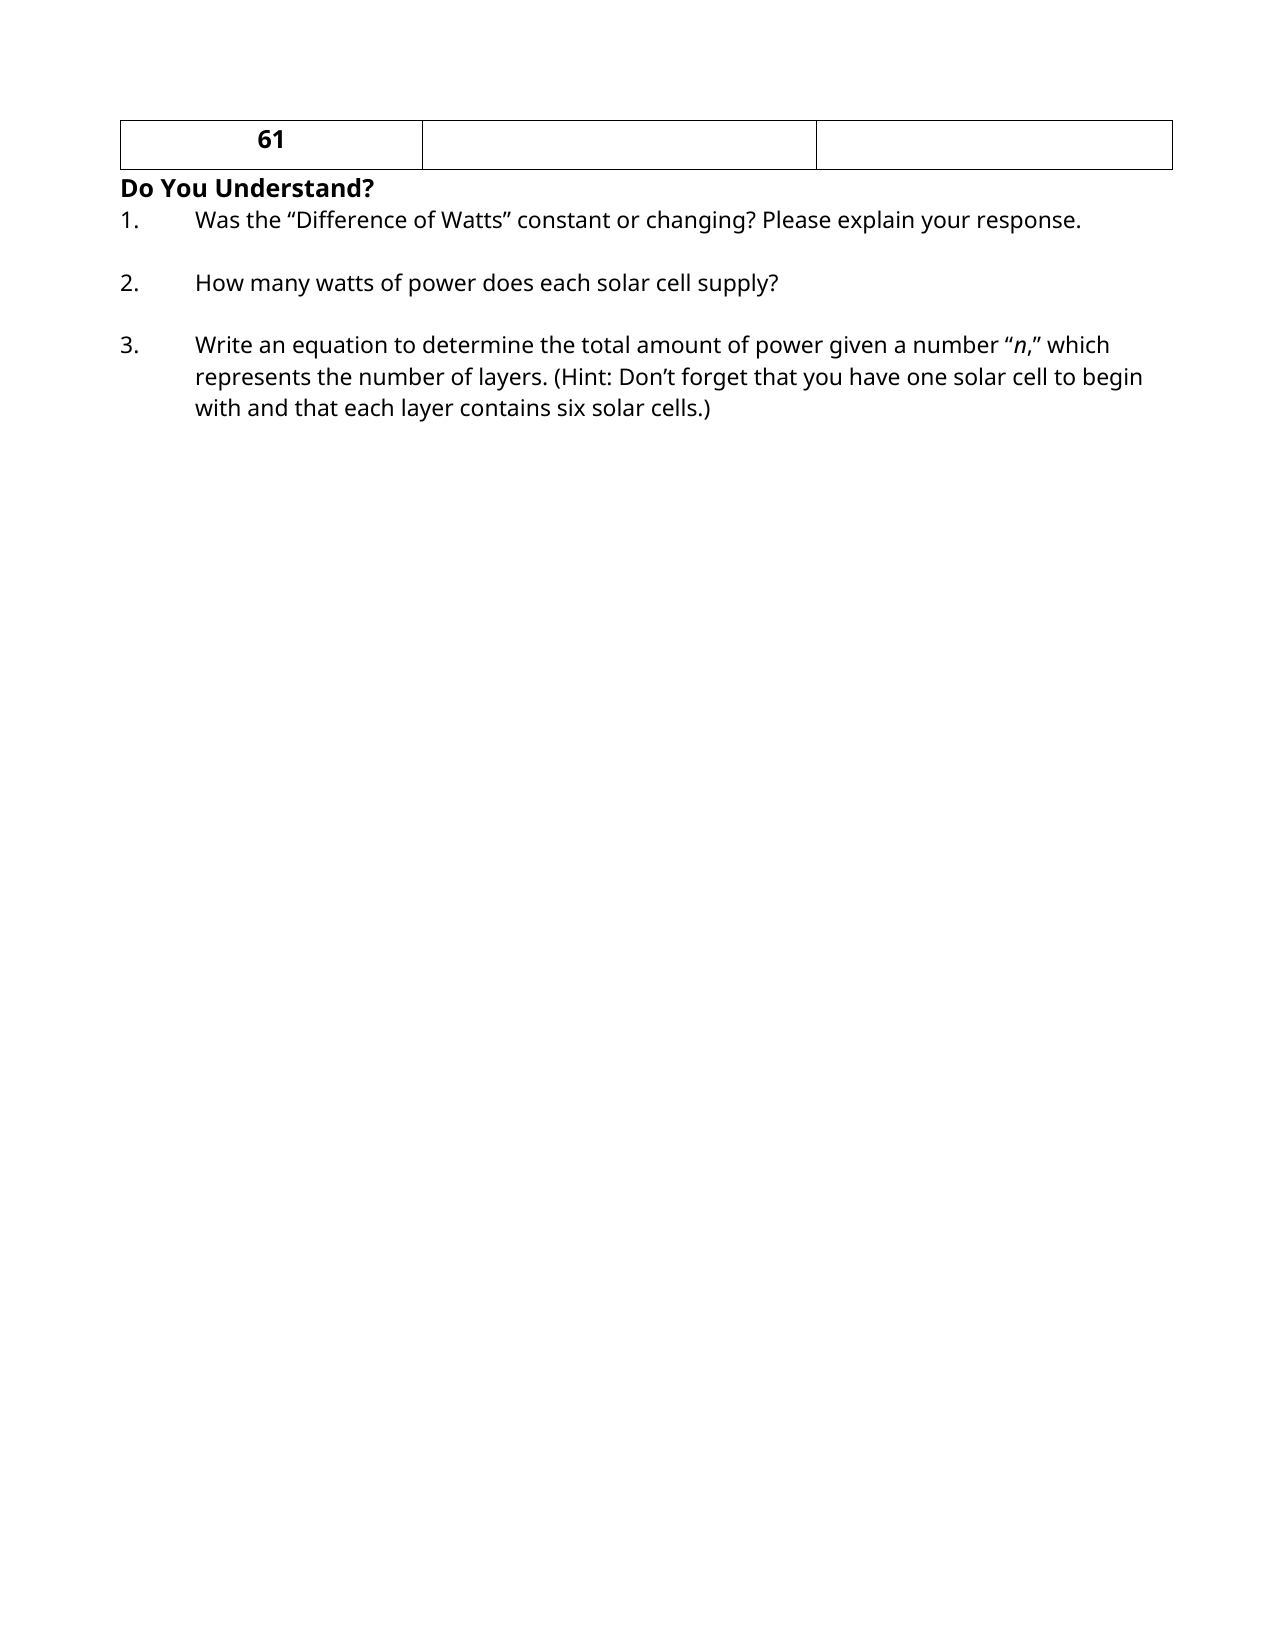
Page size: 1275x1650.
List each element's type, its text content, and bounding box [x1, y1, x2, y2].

text 1. Was the “Difference of Watts” constant or changing? Please explain your response. [120, 204, 1155, 236]
table_cell [817, 121, 1172, 169]
text Do You Understand? [120, 170, 1155, 204]
text 3. Write an equation to determine the total amount of power given a number “n,” which represents the number of layers. (Hint: Don’t forget that you have one solar cell to begin with and that each layer contains six solar cells.) [120, 329, 1155, 423]
table_cell [423, 121, 816, 169]
list How many watts of power does each solar cell supply? [120, 267, 1155, 298]
table_cell 61 [121, 121, 422, 169]
